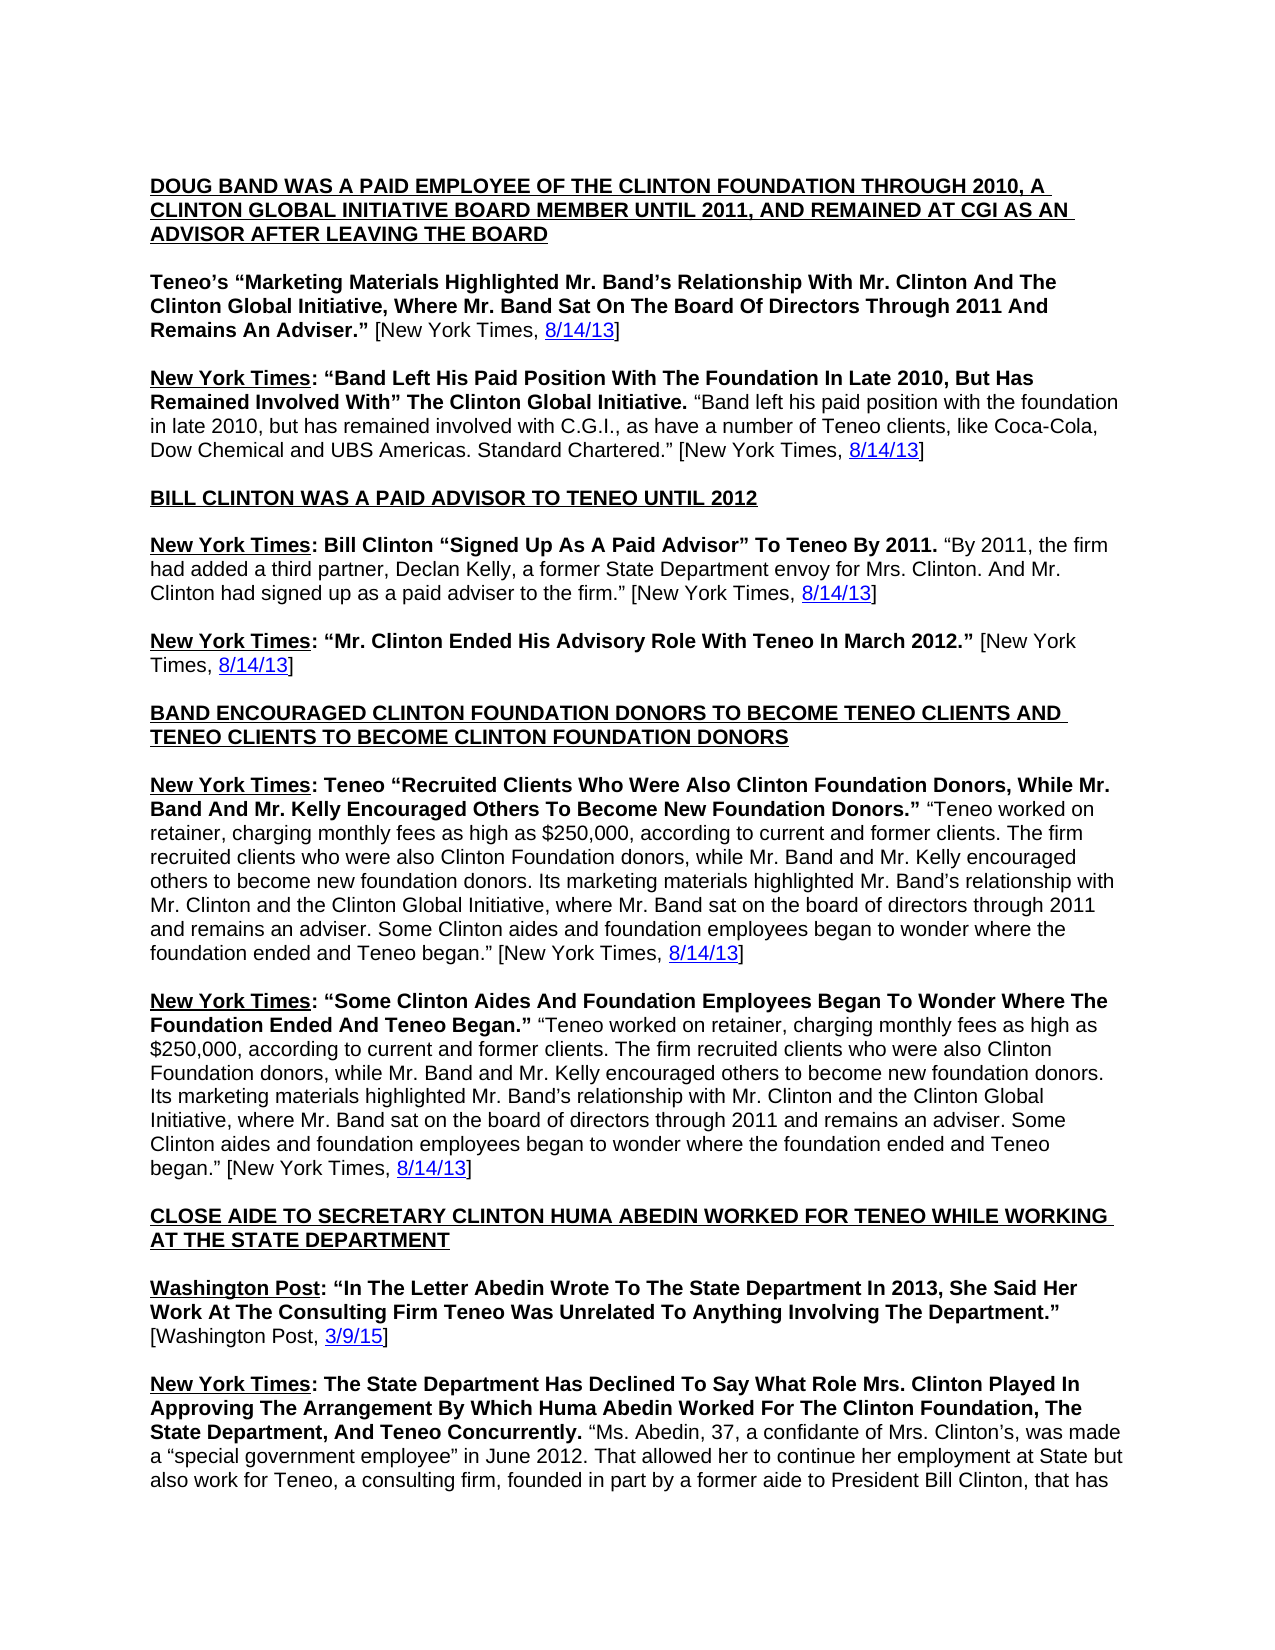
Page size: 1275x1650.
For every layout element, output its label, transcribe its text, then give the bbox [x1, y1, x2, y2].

text Washington Post: “In The Letter Abedin Wrote To The State Department In 2013, She Said Her Work At The Consulting Firm Teneo Was Unrelated To Anything Involving The Department.” [Washington Post, 3/9/15] [150, 1276, 1125, 1348]
text New York Times: “Band Left His Paid Position With The Foundation In Late 2010, But Has Remained Involved With” The Clinton Global Initiative. “Band left his paid position with the foundation in late 2010, but has remained involved with C.G.I., as have a number of Teneo clients, like Coca-Cola, Dow Chemical and UBS Americas. Standard Chartered.” [New York Times, 8/14/13] [150, 366, 1125, 461]
text New York Times: Bill Clinton “Signed Up As A Paid Advisor” To Teneo By 2011. “By 2011, the firm had added a third partner, Declan Kelly, a former State Department envoy for Mrs. Clinton. And Mr. Clinton had signed up as a paid adviser to the firm.” [New York Times, 8/14/13] [150, 533, 1125, 605]
text New York Times: Teneo “Recruited Clients Who Were Also Clinton Foundation Donors, While Mr. Band And Mr. Kelly Encouraged Others To Become New Foundation Donors.” “Teneo worked on retainer, charging monthly fees as high as $250,000, according to current and former clients. The firm recruited clients who were also Clinton Foundation donors, while Mr. Band and Mr. Kelly encouraged others to become new foundation donors. Its marketing materials highlighted Mr. Band’s relationship with Mr. Clinton and the Clinton Global Initiative, where Mr. Band sat on the board of directors through 2011 and remains an adviser. Some Clinton aides and foundation employees began to wonder where the foundation ended and Teneo began.” [New York Times, 8/14/13] [150, 773, 1125, 964]
text CLOSE AIDE TO SECRETARY CLINTON HUMA ABEDIN WORKED FOR TENEO WHILE WORKING AT THE STATE DEPARTMENT [150, 1204, 1125, 1252]
text New York Times: “Some Clinton Aides And Foundation Employees Began To Wonder Where The Foundation Ended And Teneo Began.” “Teneo worked on retainer, charging monthly fees as high as $250,000, according to current and former clients. The firm recruited clients who were also Clinton Foundation donors, while Mr. Band and Mr. Kelly encouraged others to become new foundation donors. Its marketing materials highlighted Mr. Band’s relationship with Mr. Clinton and the Clinton Global Initiative, where Mr. Band sat on the board of directors through 2011 and remains an adviser. Some Clinton aides and foundation employees began to wonder where the foundation ended and Teneo began.” [New York Times, 8/14/13] [150, 988, 1125, 1180]
text Teneo’s “Marketing Materials Highlighted Mr. Band’s Relationship With Mr. Clinton And The Clinton Global Initiative, Where Mr. Band Sat On The Board Of Directors Through 2011 And Remains An Adviser.” [New York Times, 8/14/13] [150, 270, 1125, 342]
text New York Times: “Mr. Clinton Ended His Advisory Role With Teneo In March 2012.” [New York Times, 8/14/13] [150, 629, 1125, 677]
text DOUG BAND WAS A PAID EMPLOYEE OF THE CLINTON FOUNDATION THROUGH 2010, A CLINTON GLOBAL INITIATIVE BOARD MEMBER UNTIL 2011, AND REMAINED AT CGI AS AN ADVISOR AFTER LEAVING THE BOARD [150, 174, 1125, 246]
text BILL CLINTON WAS A PAID ADVISOR TO TENEO UNTIL 2012 [150, 485, 1125, 509]
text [150, 1372, 1125, 1492]
text BAND ENCOURAGED CLINTON FOUNDATION DONORS TO BECOME TENEO CLIENTS AND TENEO CLIENTS TO BECOME CLINTON FOUNDATION DONORS [150, 701, 1125, 749]
